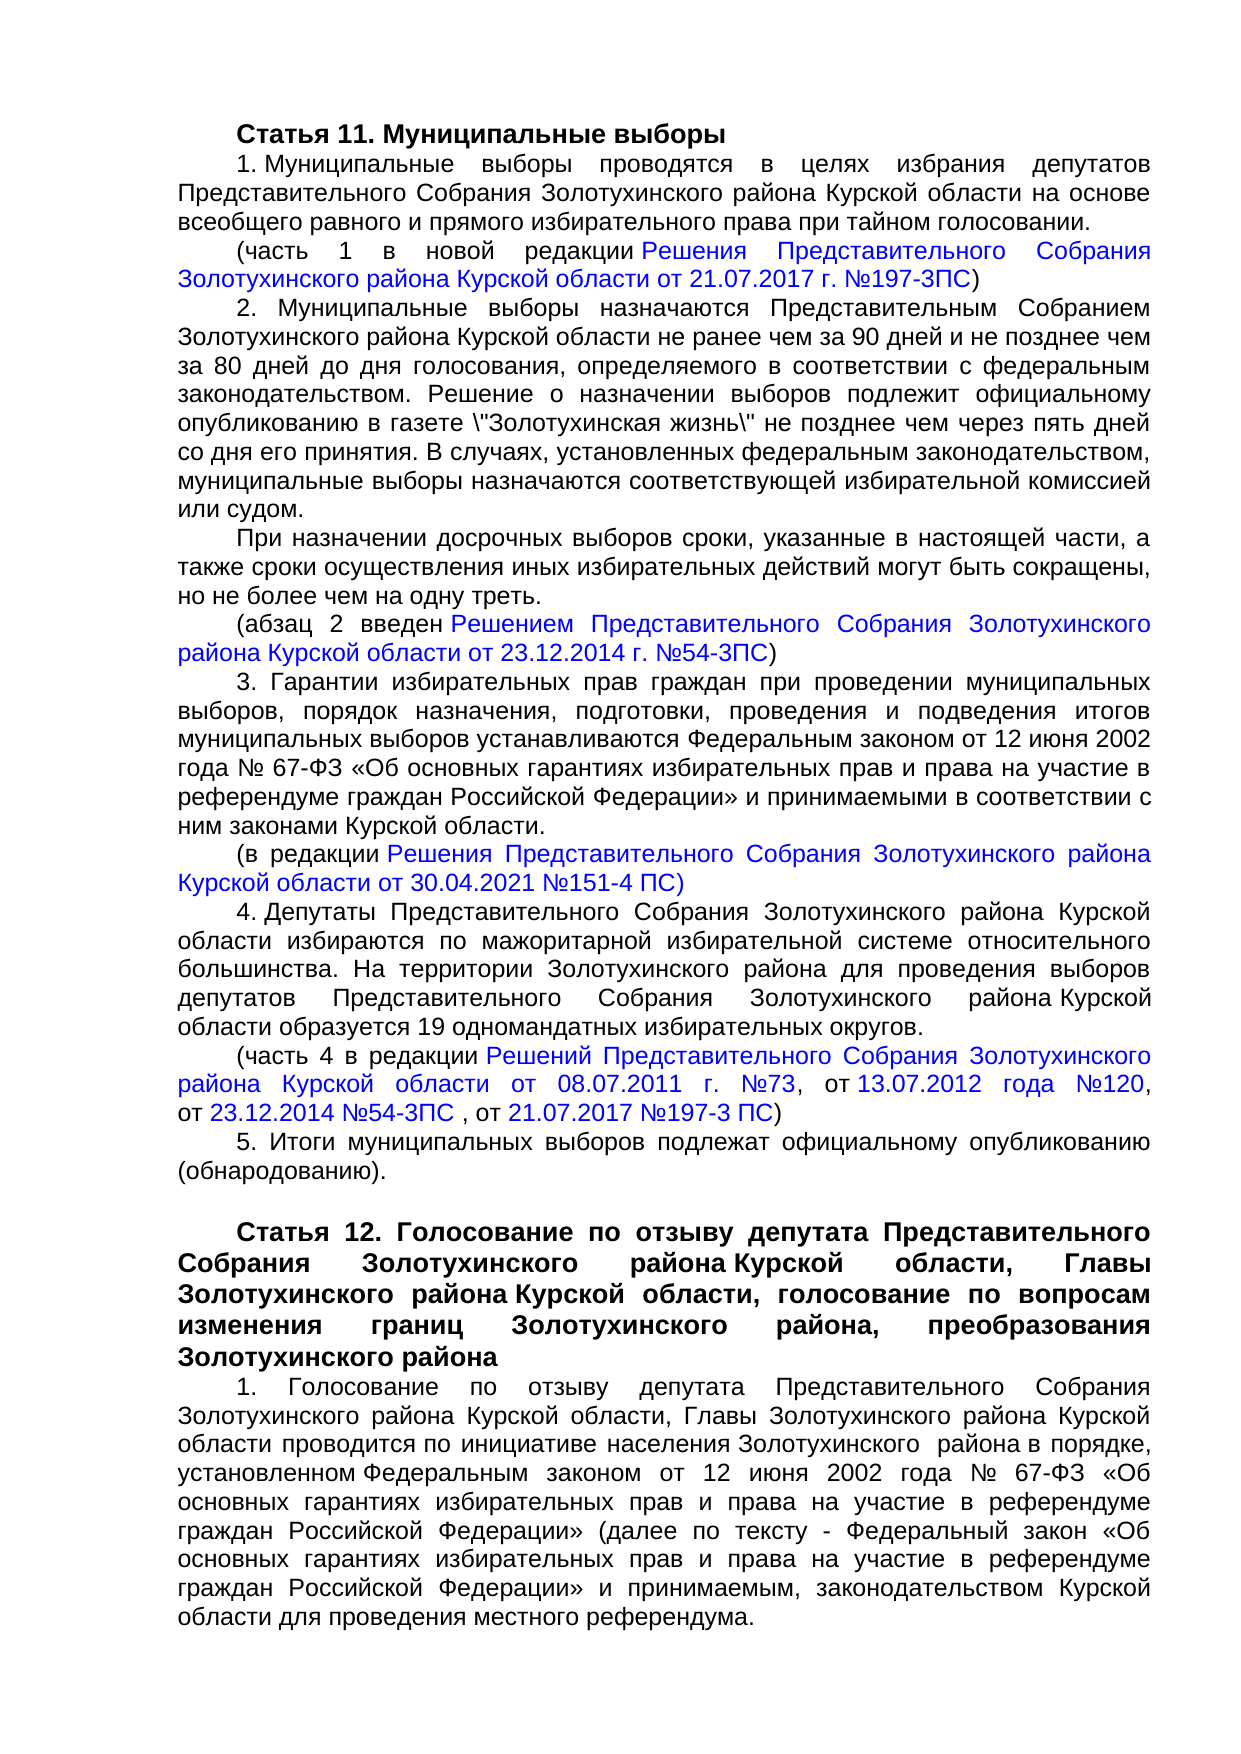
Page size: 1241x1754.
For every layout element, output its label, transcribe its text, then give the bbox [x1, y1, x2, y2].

text (в редакции Решения Представительного Собрания Золотухинского района Курской области от 30.04.2021 №151-4 ПС) [177, 839, 1152, 897]
text 4. Депутаты Представительного Собрания Золотухинского района Курской области избираются по мажоритарной избирательной системе относительного большинства. На территории Золотухинского района для проведения выборов депутатов Представительного Собрания Золотухинского района Курской области образуется 19 одномандатных избирательных округов. [177, 897, 1152, 1041]
text (часть 4 в редакции Решений Представительного Собрания Золотухинского района Курской области от 08.07.2011 г. №73, от 13.07.2012 года №120, от 23.12.2014 №54-3ПС , от 21.07.2017 №197-3 ПС) [177, 1041, 1152, 1127]
text 2. Муниципальные выборы назначаются Представительным Собранием Золотухинского района Курской области не ранее чем за 90 дней и не позднее чем за 80 дней до дня голосования, определяемого в соответствии с федеральным законодательством. Решение о назначении выборов подлежит официальному опубликованию в газете \"Золотухинская жизнь\" не позднее чем через пять дней со дня его принятия. В случаях, установленных федеральным законодательством, муниципальные выборы назначаются соответствующей избирательной комиссией или судом. [177, 293, 1152, 523]
text (абзац 2 введен Решением Представительного Собрания Золотухинского района Курской области от 23.12.2014 г. №54-3ПС) [177, 609, 1152, 667]
text При назначении досрочных выборов сроки, указанные в настоящей части, а также сроки осуществления иных избирательных действий могут быть сокращены, но не более чем на одну треть. [177, 523, 1152, 609]
text Статья 12. Голосование по отзыву депутата Представительного Собрания Золотухинского района Курской области, Главы Золотухинского района Курской области, голосование по вопросам изменения границ Золотухинского района, преобразования Золотухинского района [177, 1216, 1152, 1372]
text (часть 1 в новой редакции Решения Представительного Собрания Золотухинского района Курской области от 21.07.2017 г. №197-3ПС) [177, 236, 1152, 293]
text 3. Гарантии избирательных прав граждан при проведении муниципальных выборов, порядок назначения, подготовки, проведения и подведения итогов муниципальных выборов устанавливаются Федеральным законом от 12 июня 2002 года № 67-ФЗ «Об основных гарантиях избирательных прав и права на участие в референдуме граждан Российской Федерации» и принимаемыми в соответствии с ним законами Курской области. [177, 667, 1152, 839]
text 1. Муниципальные выборы проводятся в целях избрания депутатов Представительного Собрания Золотухинского района Курской области на основе всеобщего равного и прямого избирательного права при тайном голосовании. [177, 149, 1152, 236]
text 1. Голосование по отзыву депутата Представительного Собрания Золотухинского района Курской области, Главы Золотухинского района Курской области проводится по инициативе населения Золотухинского района в порядке, установленном Федеральным законом от 12 июня 2002 года № 67-ФЗ «Об основных гарантиях избирательных прав и права на участие в референдуме граждан Российской Федерации» (далее по тексту - Федеральный закон «Об основных гарантиях избирательных прав и права на участие в референдуме граждан Российской Федерации» и принимаемым, законодательством Курской области для проведения местного референдума. [177, 1372, 1152, 1631]
text Статья 11. Муниципальные выборы [177, 118, 1152, 149]
text 5. Итоги муниципальных выборов подлежат официальному опубликованию (обнародованию). [177, 1127, 1152, 1184]
